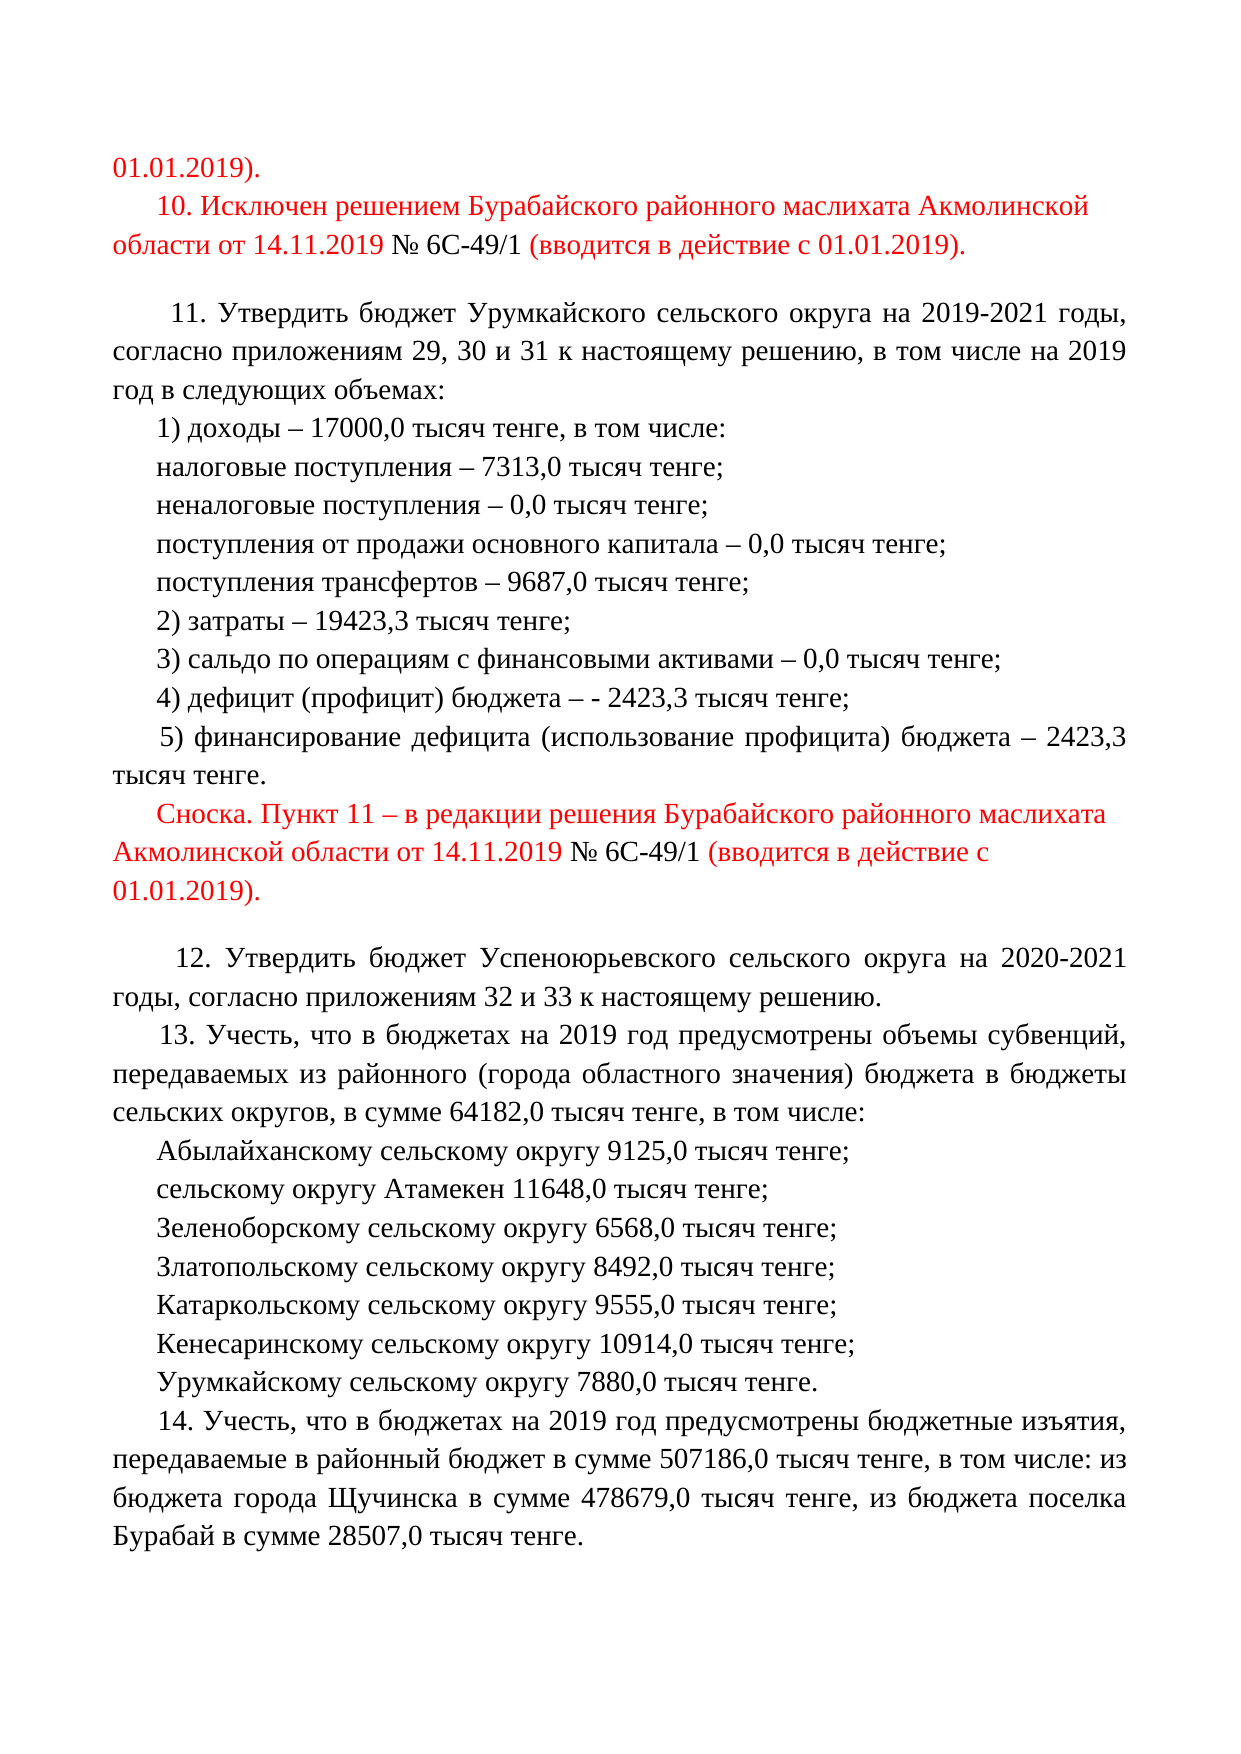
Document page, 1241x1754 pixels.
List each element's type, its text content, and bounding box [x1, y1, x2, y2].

text Златопольскому сельскому округу 8492,0 тысяч тенге; [112, 1249, 1128, 1282]
text 1) доходы – 17000,0 тысяч тенге, в том числе: [112, 410, 1128, 444]
text налоговые поступления – 7313,0 тысяч тенге; [112, 449, 1128, 482]
text Сноска. Пункт 11 – в редакции решения Бурабайского районного маслихата Акмолинской области от 14.11.2019 № 6С-49/1 (вводится в действие с 01.01.2019). [112, 796, 1128, 937]
text 11. Утвердить бюджет Урумкайского сельского округа на 2019-2021 годы, согласно приложениям 29, 30 и 31 к настоящему решению, в том числе на 2019 год в следующих объемах: [112, 295, 1128, 405]
text 5) финансирование дефицита (использование профицита) бюджета – 2423,3 тысяч тенге. [112, 719, 1128, 791]
text сельскому округу Атамекен 11648,0 тысяч тенге; [112, 1172, 1128, 1205]
text 4) дефицит (профицит) бюджета – - 2423,3 тысяч тенге; [112, 680, 1128, 714]
text Зеленоборскому сельскому округу 6568,0 тысяч тенге; [112, 1210, 1128, 1244]
text 14. Учесть, что в бюджетах на 2019 год предусмотрены бюджетные изъятия, передаваемые в районный бюджет в сумме 507186,0 тысяч тенге, в том числе: из бюджета города Щучинска в сумме 478679,0 тысяч тенге, из бюджета поселка Бурабай в сумме 28507,0 тысяч тенге. [112, 1403, 1128, 1552]
text Абылайханскому сельскому округу 9125,0 тысяч тенге; [112, 1133, 1128, 1167]
text неналоговые поступления – 0,0 тысяч тенге; [112, 487, 1128, 521]
text 2) затраты – 19423,3 тысяч тенге; [112, 603, 1128, 637]
text 13. Учесть, что в бюджетах на 2019 год предусмотрены объемы субвенций, передаваемых из районного (города областного значения) бюджета в бюджеты сельских округов, в сумме 64182,0 тысяч тенге, в том числе: [112, 1017, 1128, 1128]
text Урумкайскому сельскому округу 7880,0 тысяч тенге. [112, 1364, 1128, 1398]
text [112, 150, 1128, 291]
text Катаркольскому сельскому округу 9555,0 тысяч тенге; [112, 1287, 1128, 1321]
text поступления от продажи основного капитала – 0,0 тысяч тенге; [112, 526, 1128, 559]
text поступления трансфертов – 9687,0 тысяч тенге; [112, 564, 1128, 598]
text Кенесаринскому сельскому округу 10914,0 тысяч тенге; [112, 1326, 1128, 1359]
text 3) сальдо по операциям с финансовыми активами – 0,0 тысяч тенге; [112, 642, 1128, 675]
text 12. Утвердить бюджет Успеноюрьевского сельского округа на 2020-2021 годы, согласно приложениям 32 и 33 к настоящему решению. [112, 940, 1128, 1012]
